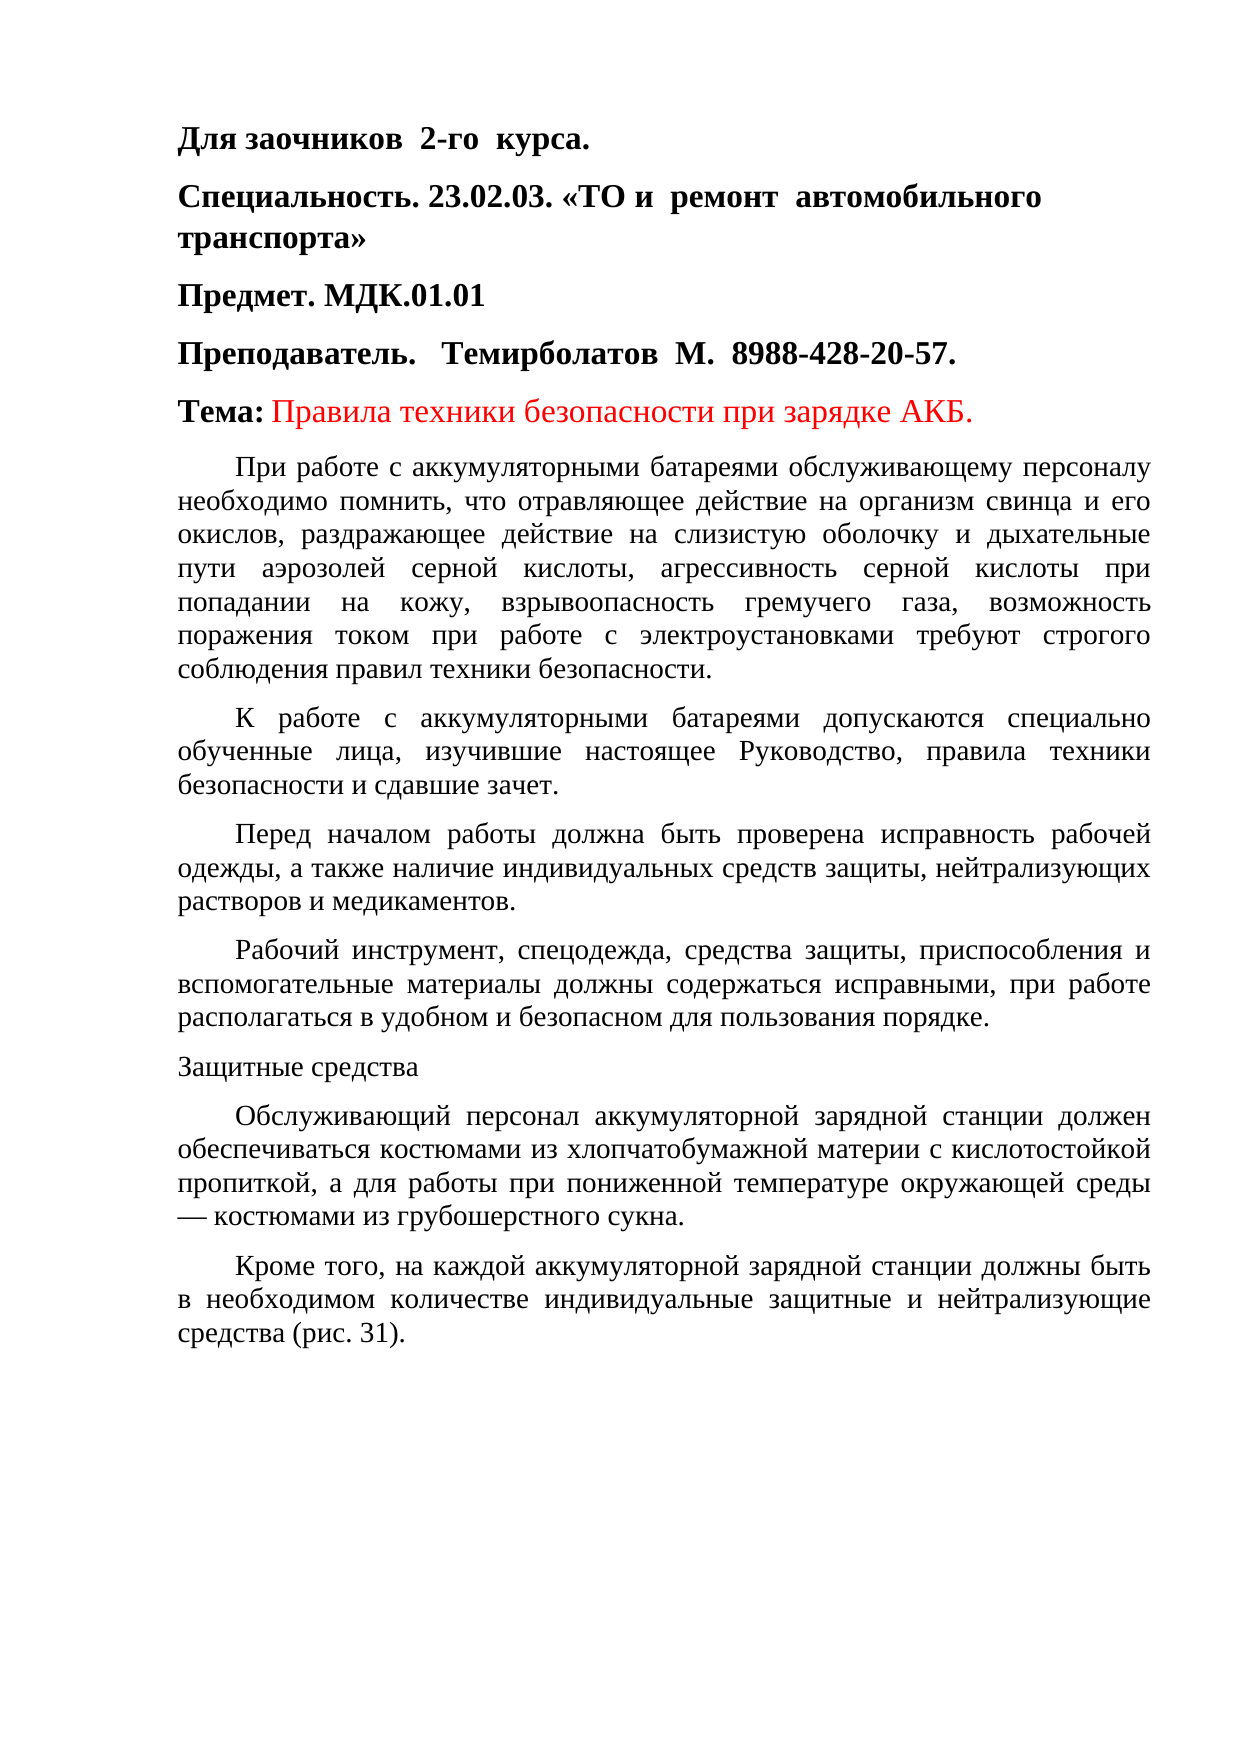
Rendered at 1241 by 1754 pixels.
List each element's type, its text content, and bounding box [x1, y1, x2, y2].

text Перед началом работы должна быть проверена исправность рабочей одежды, а также наличие индивидуальных средств защиты, нейтрализующих растворов и медикаментов. [177, 816, 1152, 917]
text Рабочий инструмент, спецодежда, средства защиты, приспособления и вспомогательные материалы должны содержаться исправными, при работе располагаться в удобном и безопасном для пользования порядке. [177, 932, 1152, 1033]
text Обслуживающий персонал аккумуляторной зарядной станции должен обеспечиваться костюмами из хлопчатобумажной материи с кислотостойкой пропиткой, а для работы при пониженной температуре окружающей среды — костюмами из грубошерстного сукна. [177, 1098, 1152, 1232]
text Тема: Правила техники безопасности при зарядке АКБ. [177, 392, 1152, 430]
subtitle Защитные средства [177, 1049, 1152, 1082]
text При работе с аккумуляторными батареями обслуживающему персоналу необходимо помнить, что отравляющее действие на организм свинца и его окислов, раздражающее действие на слизистую оболочку и дыхательные пути аэрозолей серной кислоты, агрессивность серной кислоты при попадании на кожу, взрывоопасность гремучего газа, возможность поражения током при работе с электроустановками требуют строгого соблюдения правил техники безопасности. [177, 449, 1152, 684]
text Кроме того, на каждой аккумуляторной зарядной станции должны быть в необходимом количестве индивидуальные защитные и нейтрализующие средства (рис. 31). [177, 1248, 1152, 1348]
text Специальность. 23.02.03. «ТО и ремонт автомобильного транспорта» [177, 176, 1152, 256]
text Предмет. МДК.01.01 [177, 276, 1152, 314]
text Для заочников 2-го курса. [177, 118, 1152, 156]
text К работе с аккумуляторными батареями допускаются специально обученные лица, изучившие настоящее Руководство, правила техники безопасности и сдавшие зачет. [177, 700, 1152, 801]
text Преподаватель. Темирболатов М. 8988-428-20-57. [177, 333, 1152, 372]
